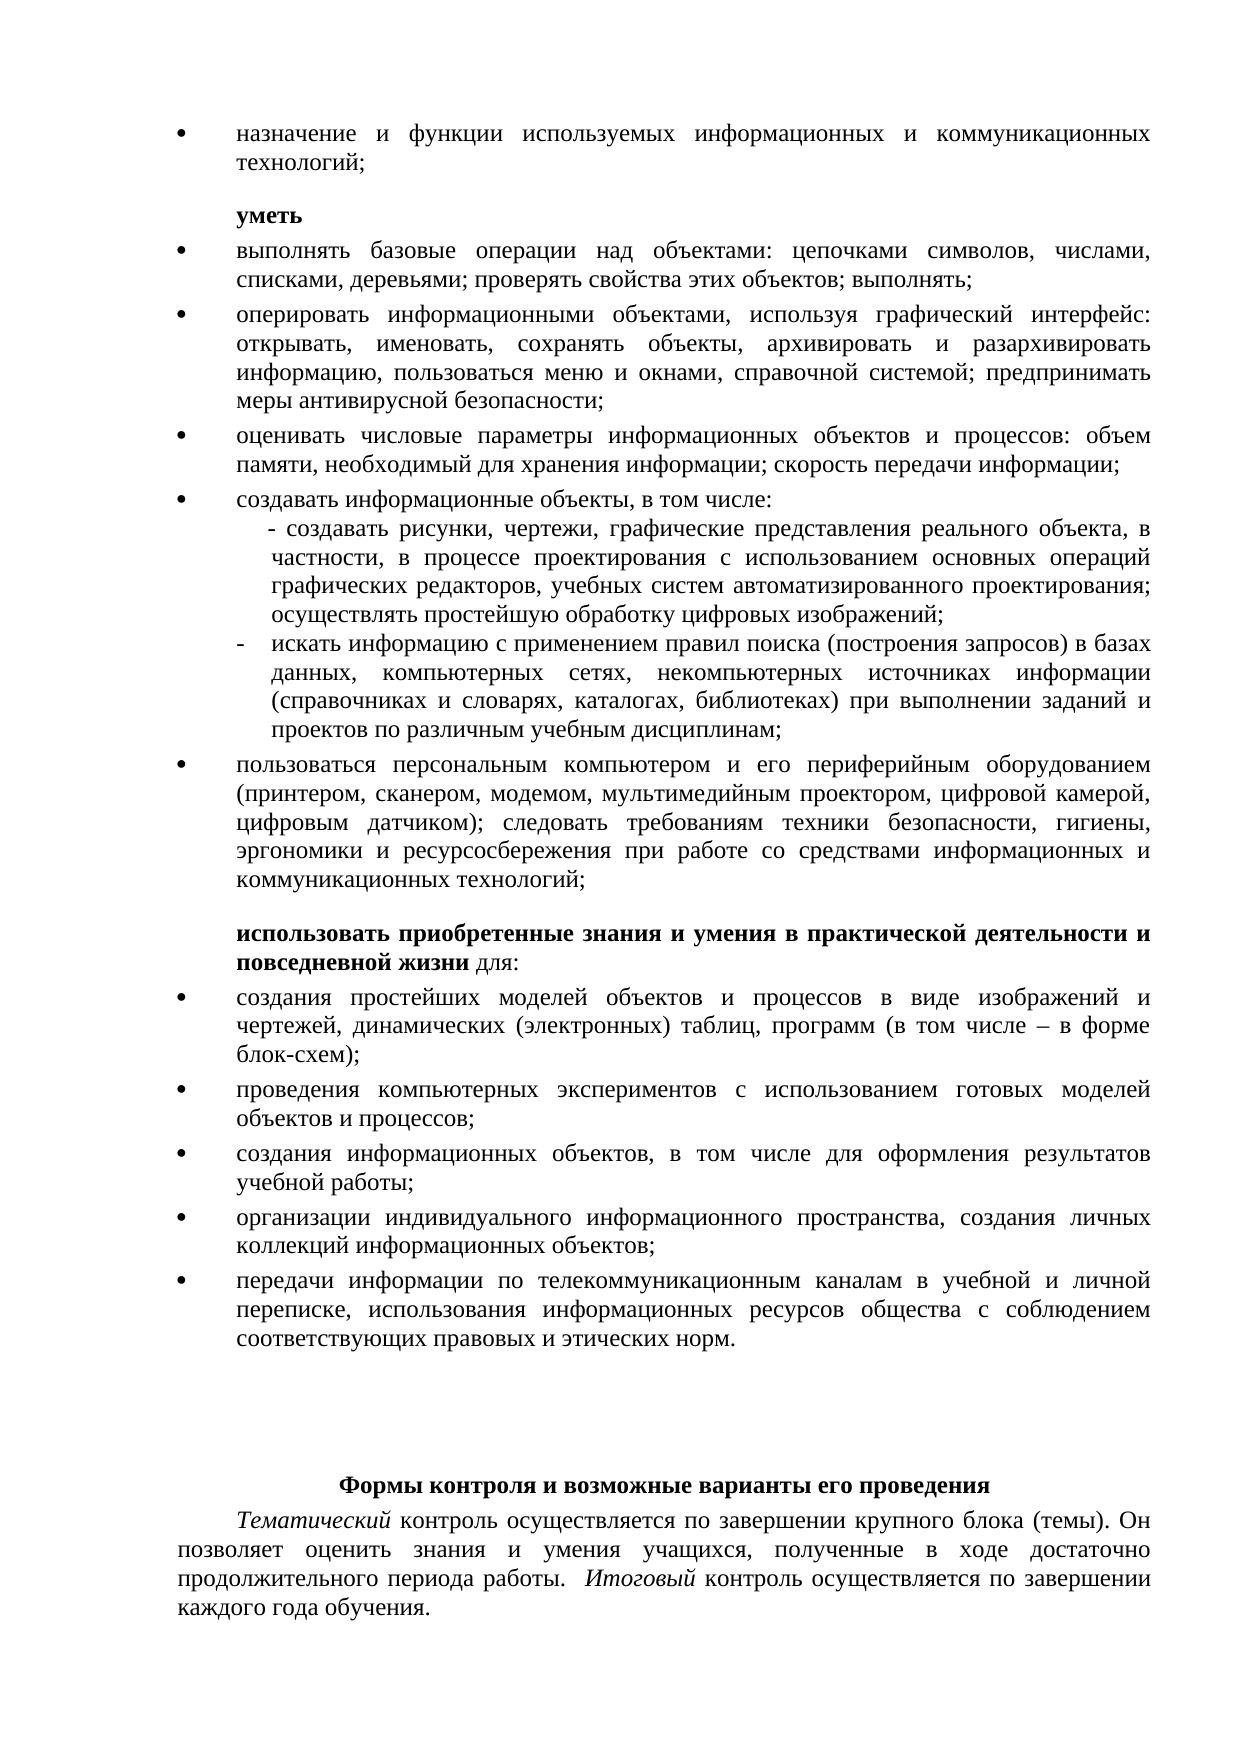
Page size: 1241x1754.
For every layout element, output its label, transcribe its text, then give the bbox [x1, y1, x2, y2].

list создания информационных объектов, в том числе для оформления результатов учебной работы; [177, 1138, 1152, 1196]
text Тематический контроль осуществляется по завершении крупного блока (темы). Он позволяет оценить знания и умения учащихся, полученные в ходе достаточно продолжительного периода работы. Итоговый контроль осуществляется по завершении каждого года обучения. [177, 1505, 1152, 1620]
list выполнять базовые операции над объектами: цепочками символов, числами, списками, деревьями; проверять свойства этих объектов; выполнять; [177, 236, 1152, 293]
text уметь [177, 201, 1152, 229]
list создания простейших моделей объектов и процессов в виде изображений и чертежей, динамических (электронных) таблиц, программ (в том числе – в форме блок-схем); [177, 982, 1152, 1068]
list создавать информационные объекты, в том числе: [177, 484, 1152, 513]
list оперировать информационными объектами, используя графический интерфейс: открывать, именовать, сохранять объекты, архивировать и разархивировать информацию, пользоваться меню и окнами, справочной системой; предпринимать меры антивирусной безопасности; [177, 299, 1152, 414]
list пользоваться персональным компьютером и его периферийным оборудованием (принтером, сканером, модемом, мультимедийным проектором, цифровой камерой, цифровым датчиком); следовать требованиям техники безопасности, гигиены, эргономики и ресурсосбережения при работе со средствами информационных и коммуникационных технологий; [177, 749, 1152, 893]
text - искать информацию с применением правил поиска (построения запросов) в базах данных, компьютерных сетях, некомпьютерных источниках информации (справочниках и словарях, каталогах, библиотеках) при выполнении заданий и проектов по различным учебным дисциплинам; [236, 628, 1152, 743]
text использовать приобретенные знания и умения в практической деятельности и повседневной жизни для: [236, 918, 1152, 976]
list организации индивидуального информационного пространства, создания личных коллекций информационных объектов; [177, 1202, 1152, 1259]
list назначение и функции используемых информационных и коммуникационных технологий; [177, 118, 1152, 176]
list передачи информации по телекоммуникационным каналам в учебной и личной переписке, использования информационных ресурсов общества с соблюдением соответствующих правовых и этических норм. [177, 1266, 1152, 1352]
text - создавать рисунки, чертежи, графические представления реального объекта, в частности, в процессе проектирования с использованием основных операций графических редакторов, учебных систем автоматизированного проектирования; осуществлять простейшую обработку цифровых изображений; [236, 513, 1152, 628]
list проведения компьютерных экспериментов с использованием готовых моделей объектов и процессов; [177, 1074, 1152, 1132]
subtitle Формы контроля и возможные варианты его проведения [177, 1470, 1152, 1499]
list оценивать числовые параметры информационных объектов и процессов: объем памяти, необходимый для хранения информации; скорость передачи информации; [177, 421, 1152, 478]
